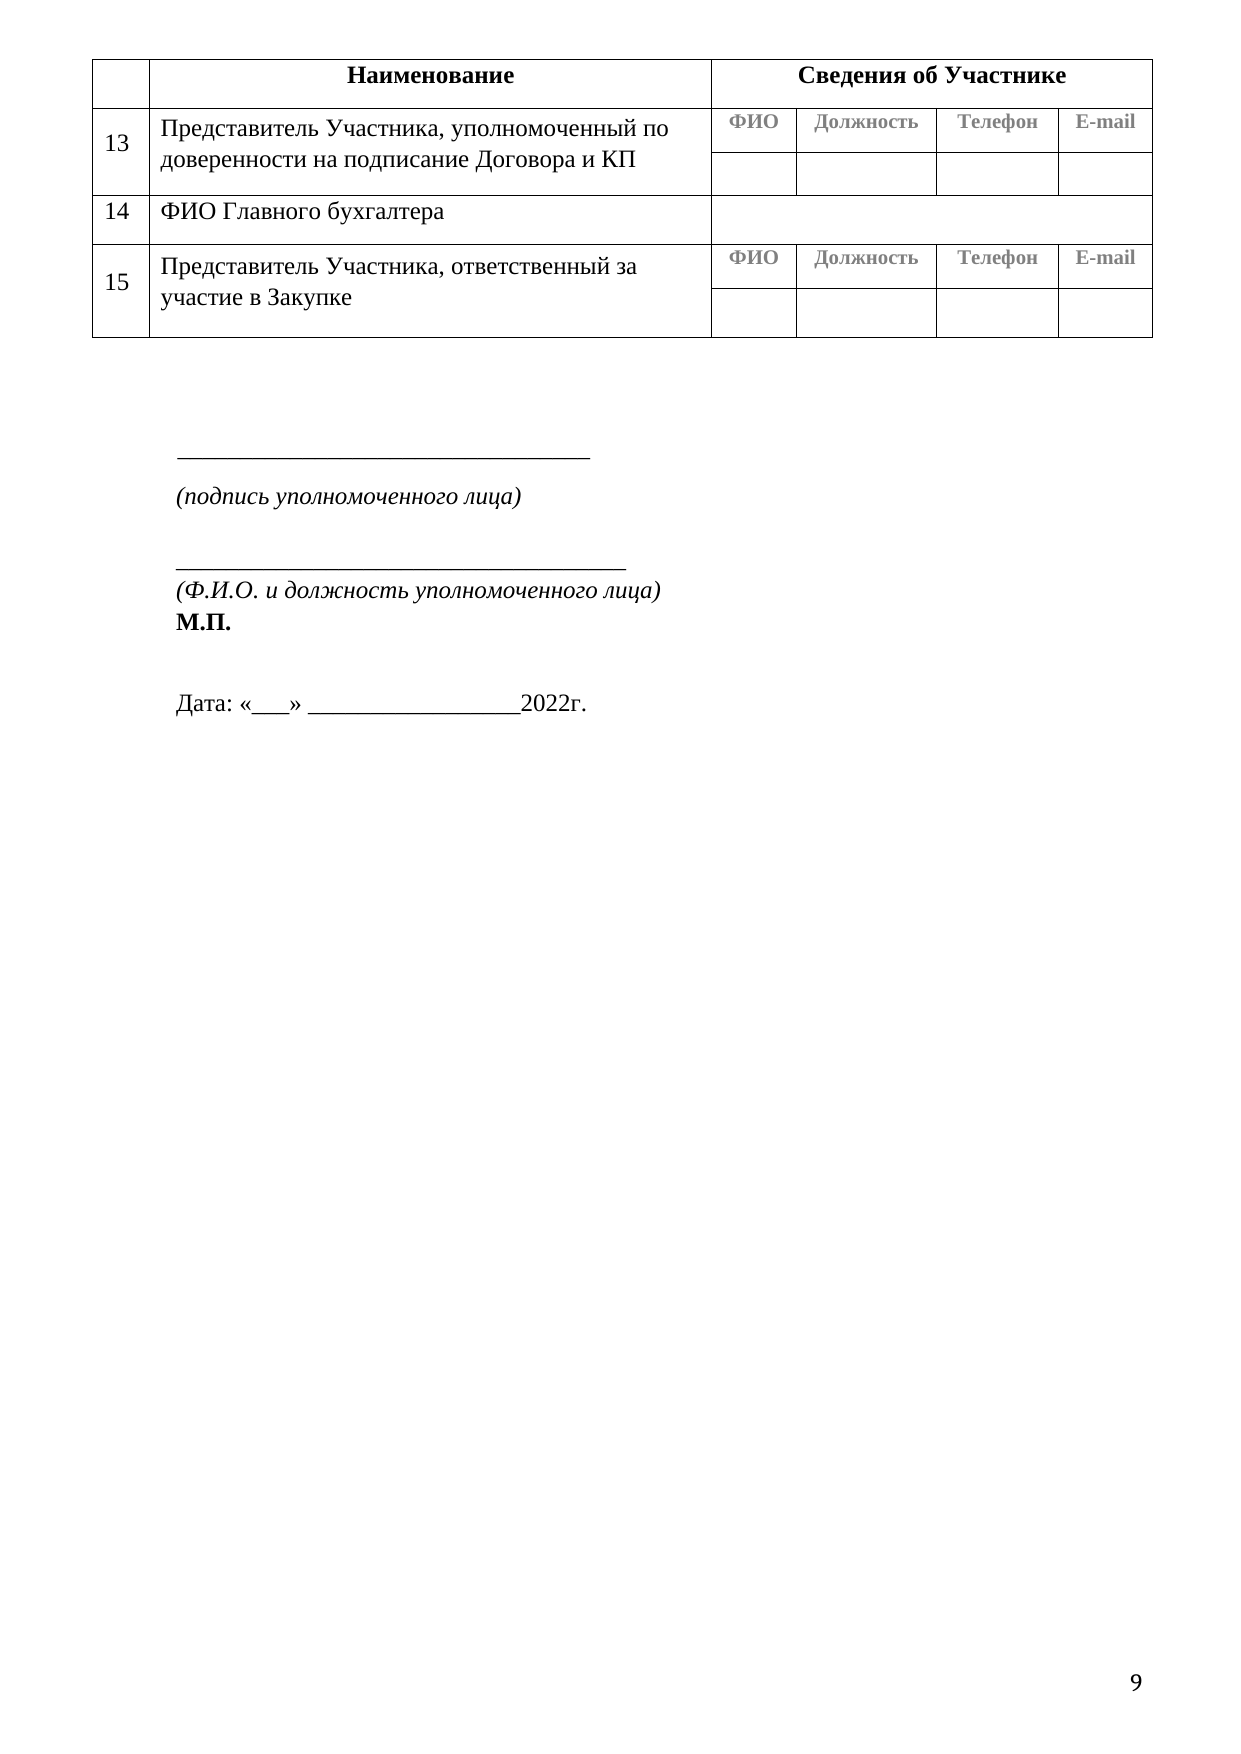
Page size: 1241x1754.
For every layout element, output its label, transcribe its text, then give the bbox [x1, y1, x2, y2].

table_cell ФИО Главного бухгалтера [150, 196, 711, 244]
table_cell Должность [797, 245, 936, 288]
table_header Наименование [150, 60, 711, 108]
table_cell 13 [93, 109, 149, 195]
table_cell Телефон [937, 109, 1058, 152]
table_cell 14 [93, 196, 149, 244]
table_cell Представитель Участника, уполномоченный по доверенности на подписание Договора и КП [150, 109, 711, 195]
table_cell [712, 153, 796, 195]
text Дата: «___» _________________2022г. [176, 688, 1142, 716]
table_header Сведения об Участнике [712, 60, 1152, 108]
table_cell [797, 153, 936, 195]
text _________________________________ [177, 433, 1159, 462]
text (Ф.И.О. и должность уполномоченного лица) [176, 576, 717, 604]
table_cell Должность [797, 109, 936, 152]
table_cell [1059, 289, 1152, 337]
table_cell Представитель Участника, ответственный за участие в Закупке [150, 245, 711, 337]
table_cell [797, 289, 936, 337]
text (подпись уполномоченного лица) [176, 481, 702, 509]
table_cell ФИО [712, 109, 796, 152]
table_cell [1059, 153, 1152, 195]
table_cell Телефон [937, 245, 1058, 288]
table_header [93, 60, 149, 108]
table_cell E-mail [1059, 245, 1152, 288]
table_cell [937, 289, 1058, 337]
table_cell [712, 289, 796, 337]
table_cell E-mail [1059, 109, 1152, 152]
table_cell 15 [93, 245, 149, 337]
table_cell [937, 153, 1058, 195]
table_cell ФИО [712, 245, 796, 288]
text ____________________________________ [176, 544, 717, 573]
table_cell [712, 196, 1152, 244]
text М.П. [176, 607, 1159, 636]
